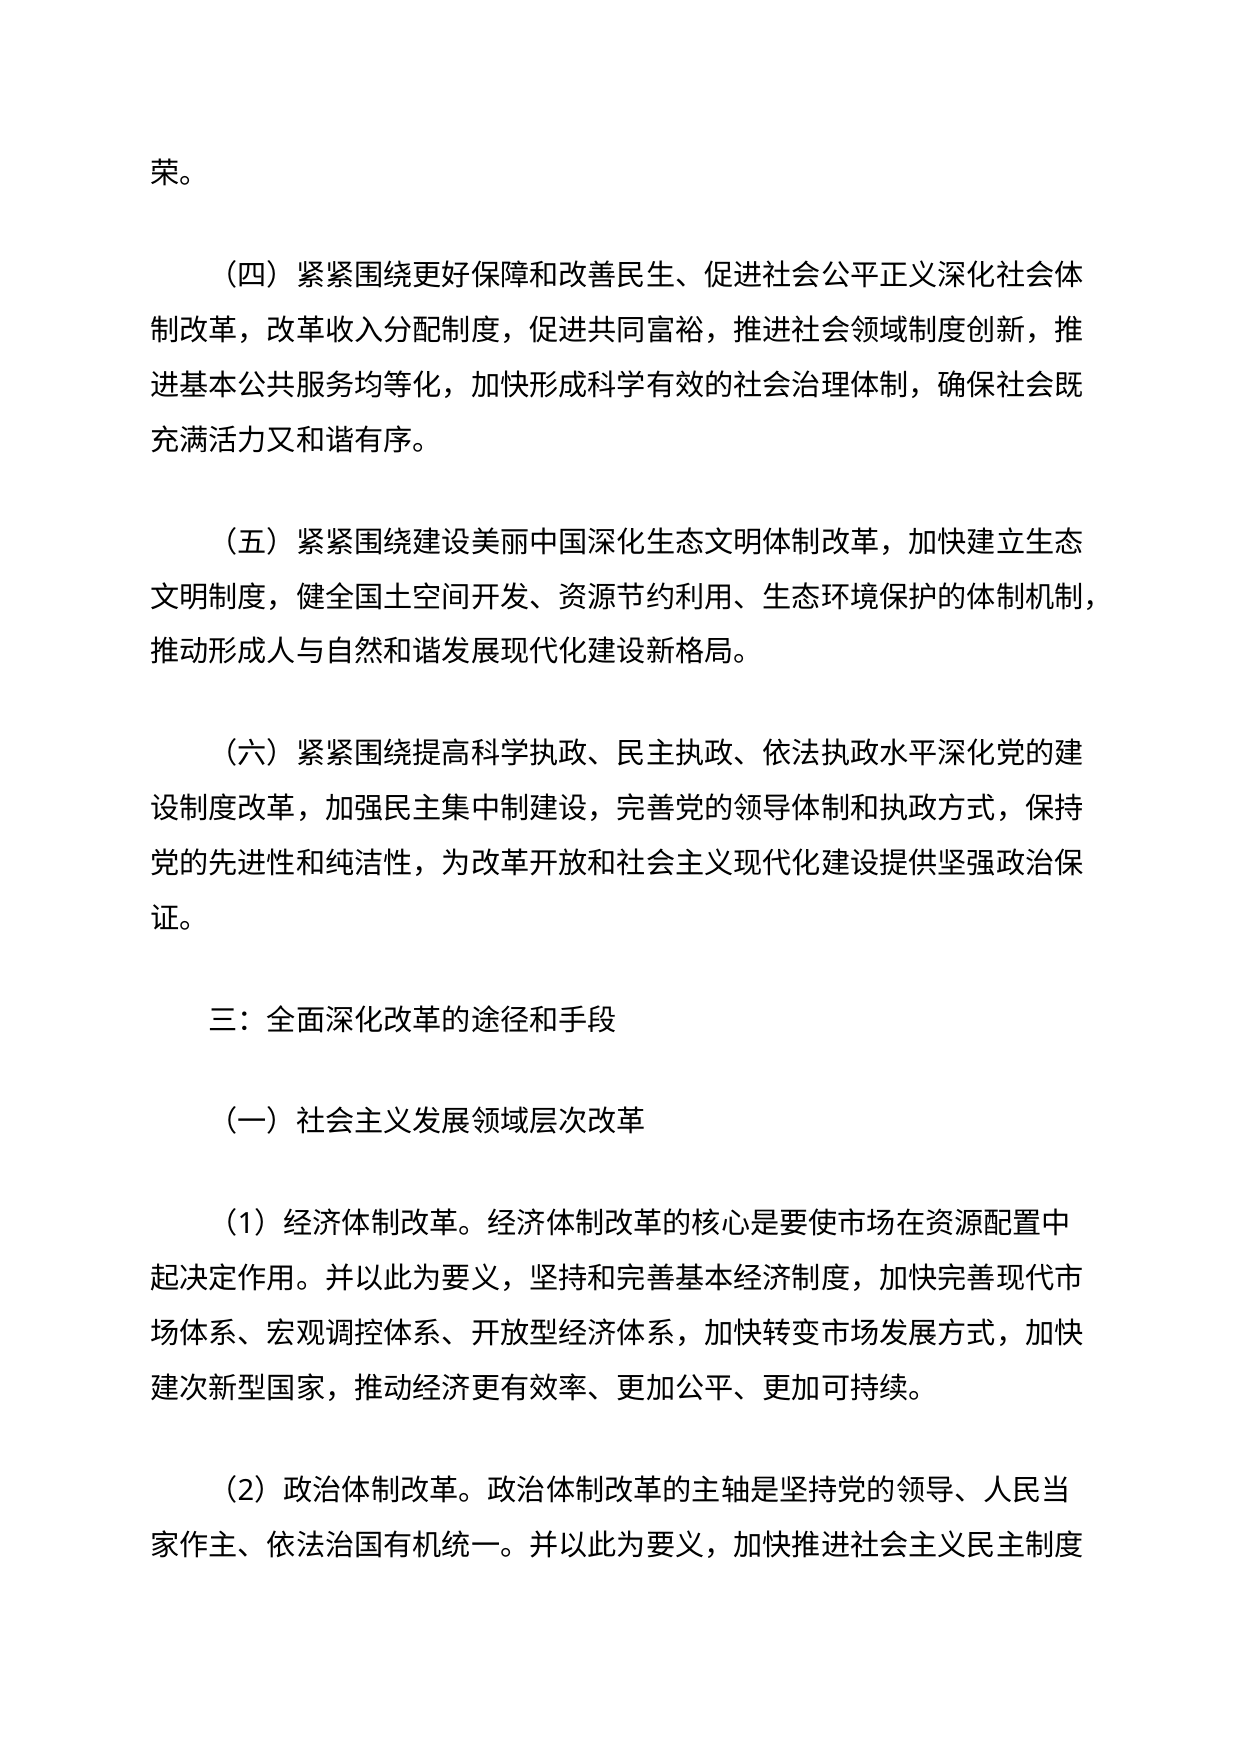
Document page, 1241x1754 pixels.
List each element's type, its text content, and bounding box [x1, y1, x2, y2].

text （一）社会主义发展领域层次改革 [150, 1098, 1090, 1140]
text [150, 150, 1090, 192]
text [150, 1466, 1090, 1564]
text （1）经济体制改革。经济体制改革的核心是要使市场在资源配置中起决定作用。并以此为要义，坚持和完善基本经济制度，加快完善现代市场体系、宏观调控体系、开放型经济体系，加快转变市场发展方式，加快建次新型国家，推动经济更有效率、更加公平、更加可持续。 [150, 1200, 1090, 1407]
text （六）紧紧围绕提高科学执政、民主执政、依法执政水平深化党的建设制度改革，加强民主集中制建设，完善党的领导体制和执政方式，保持党的先进性和纯洁性，为改革开放和社会主义现代化建设提供坚强政治保证。 [150, 730, 1090, 937]
text （四）紧紧围绕更好保障和改善民生、促进社会公平正义深化社会体制改革，改革收入分配制度，促进共同富裕，推进社会领域制度创新，推进基本公共服务均等化，加快形成科学有效的社会治理体制，确保社会既充满活力又和谐有序。 [150, 252, 1090, 459]
text 三：全面深化改革的途径和手段 [150, 996, 1090, 1038]
text （五）紧紧围绕建设美丽中国深化生态文明体制改革，加快建立生态文明制度，健全国土空间开发、资源节约利用、生态环境保护的体制机制，推动形成人与自然和谐发展现代化建设新格局。 [150, 518, 1090, 670]
